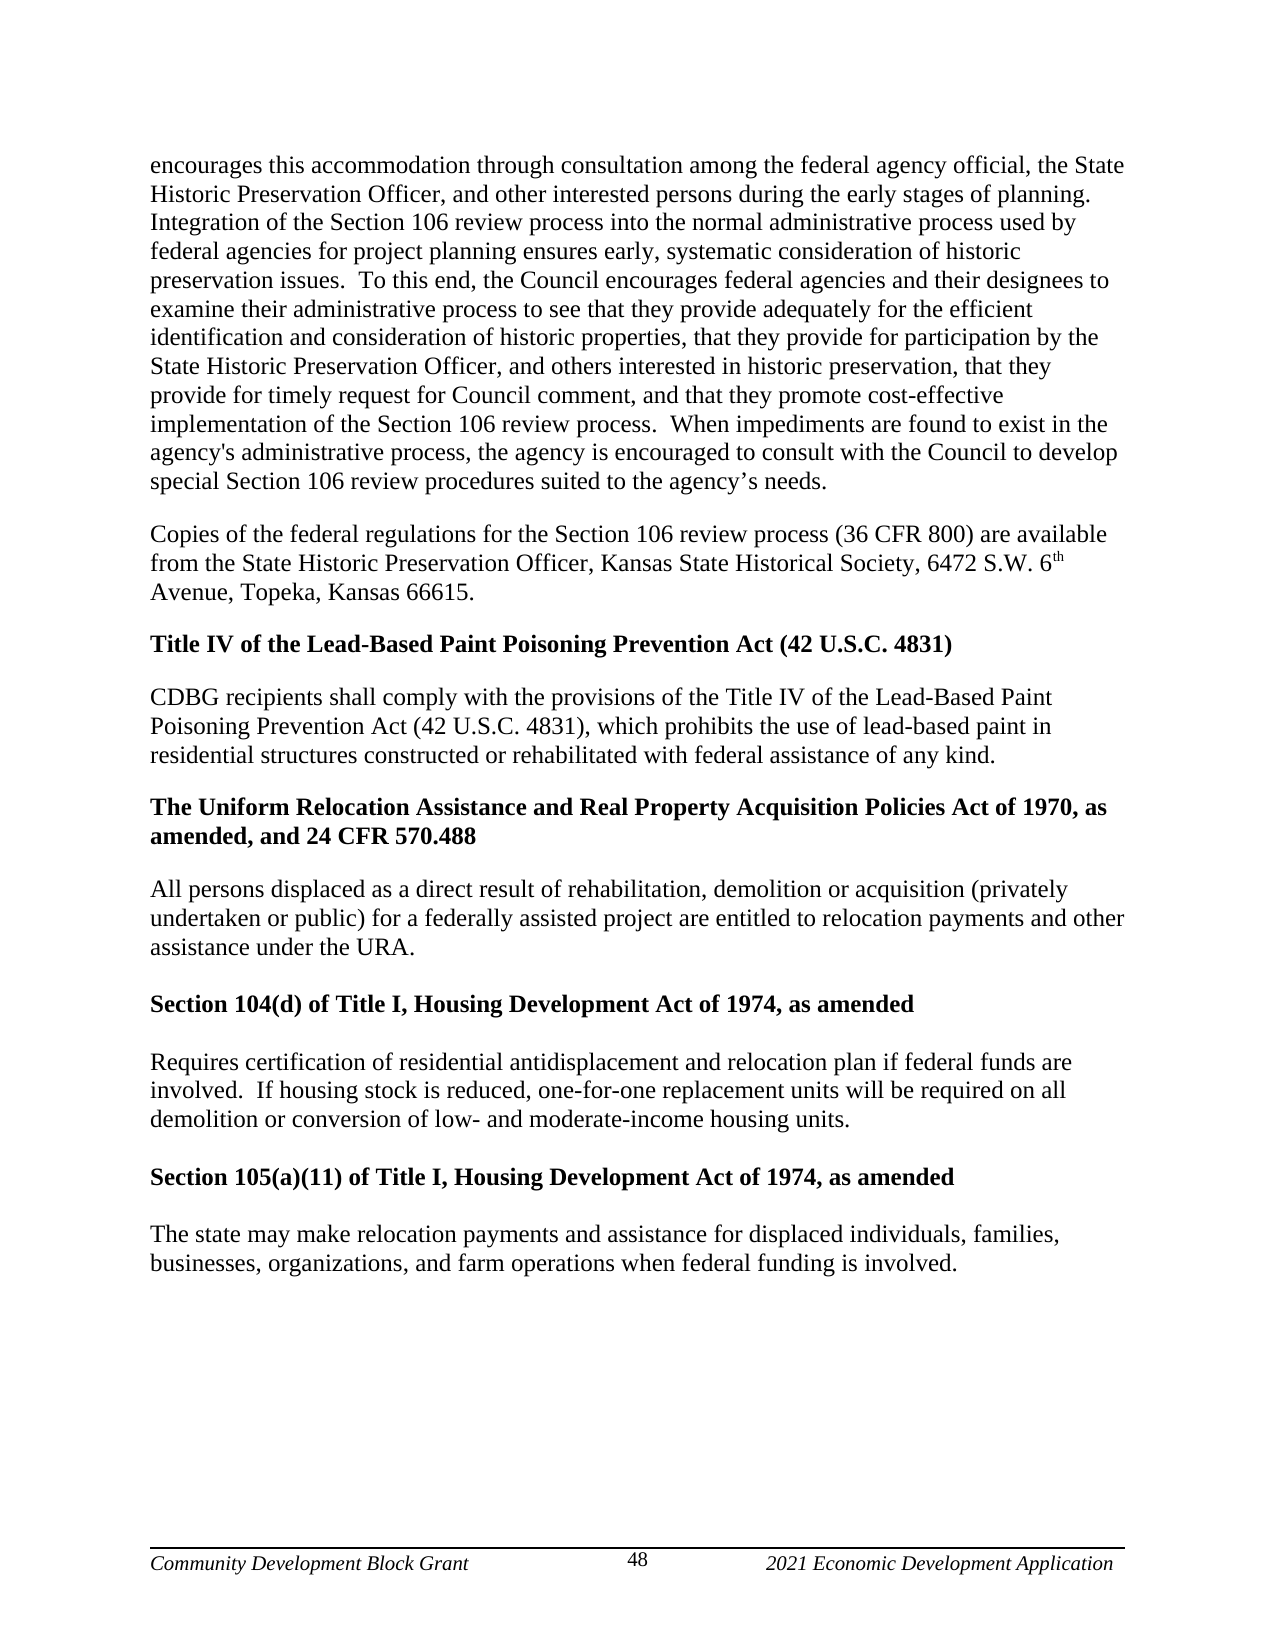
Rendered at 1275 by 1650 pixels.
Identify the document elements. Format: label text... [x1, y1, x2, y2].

text Section 104(d) of Title I, Housing Development Act of 1974, as amended [150, 989, 1125, 1018]
text Copies of the federal regulations for the Section 106 review process (36 CFR 800) are available from the State Historic Preservation Officer, Kansas State Historical Society, . [150, 519, 1125, 605]
text CDBG recipients shall comply with the provisions of the Title IV of the Lead-Based Paint Poisoning Prevention Act (42 U.S.C. 4831), which prohibits the use of lead-based paint in residential structures constructed or rehabilitated with federal assistance of any kind. [150, 682, 1125, 768]
text All persons displaced as a direct result of rehabilitation, demolition or acquisition (privately undertaken or public) for a federally assisted project are entitled to relocation payments and other assistance under the URA. [150, 874, 1125, 960]
text Requires certification of residential antidisplacement and relocation plan if federal funds are involved. If housing stock is reduced, one-for-one replacement units will be required on all demolition or conversion of low- and moderate-income housing units. [150, 1047, 1125, 1133]
text The state may make relocation payments and assistance for displaced individuals, families, businesses, organizations, and farm operations when federal funding is involved. [150, 1219, 1125, 1277]
text Integration of the Section 106 review process into the normal administrative process used by federal agencies for project planning ensures early, systematic consideration of historic preservation issues. To this end, the Council encourages federal agencies and their designees to examine their administrative process to see that they provide adequately for the efficient identification and consideration of historic properties, that they provide for participation by the State Historic Preservation Officer, and others interested in historic preservation, that they provide for timely request for Council comment, and that they promote cost-effective implementation of the Section 106 review process. When impediments are found to exist in the agency's administrative process, the agency is encouraged to consult with the Council to develop special Section 106 review procedures suited to the agency’s needs. [150, 207, 1125, 495]
text Title IV of the Lead-Based Paint Poisoning Prevention Act (42 U.S.C. 4831) [150, 629, 1125, 658]
text The Uniform Relocation Assistance and Real Property Acquisition Policies Act of 1970, as amended, and 24 CFR 570.488 [150, 792, 1125, 850]
text Section 105(a)(11) of Title I, Housing Development Act of 1974, as amended [150, 1162, 1125, 1190]
text encourages this accommodation through consultation among the federal agency official, the State Historic Preservation Officer, and other interested persons during the early stages of planning. [150, 150, 1125, 207]
